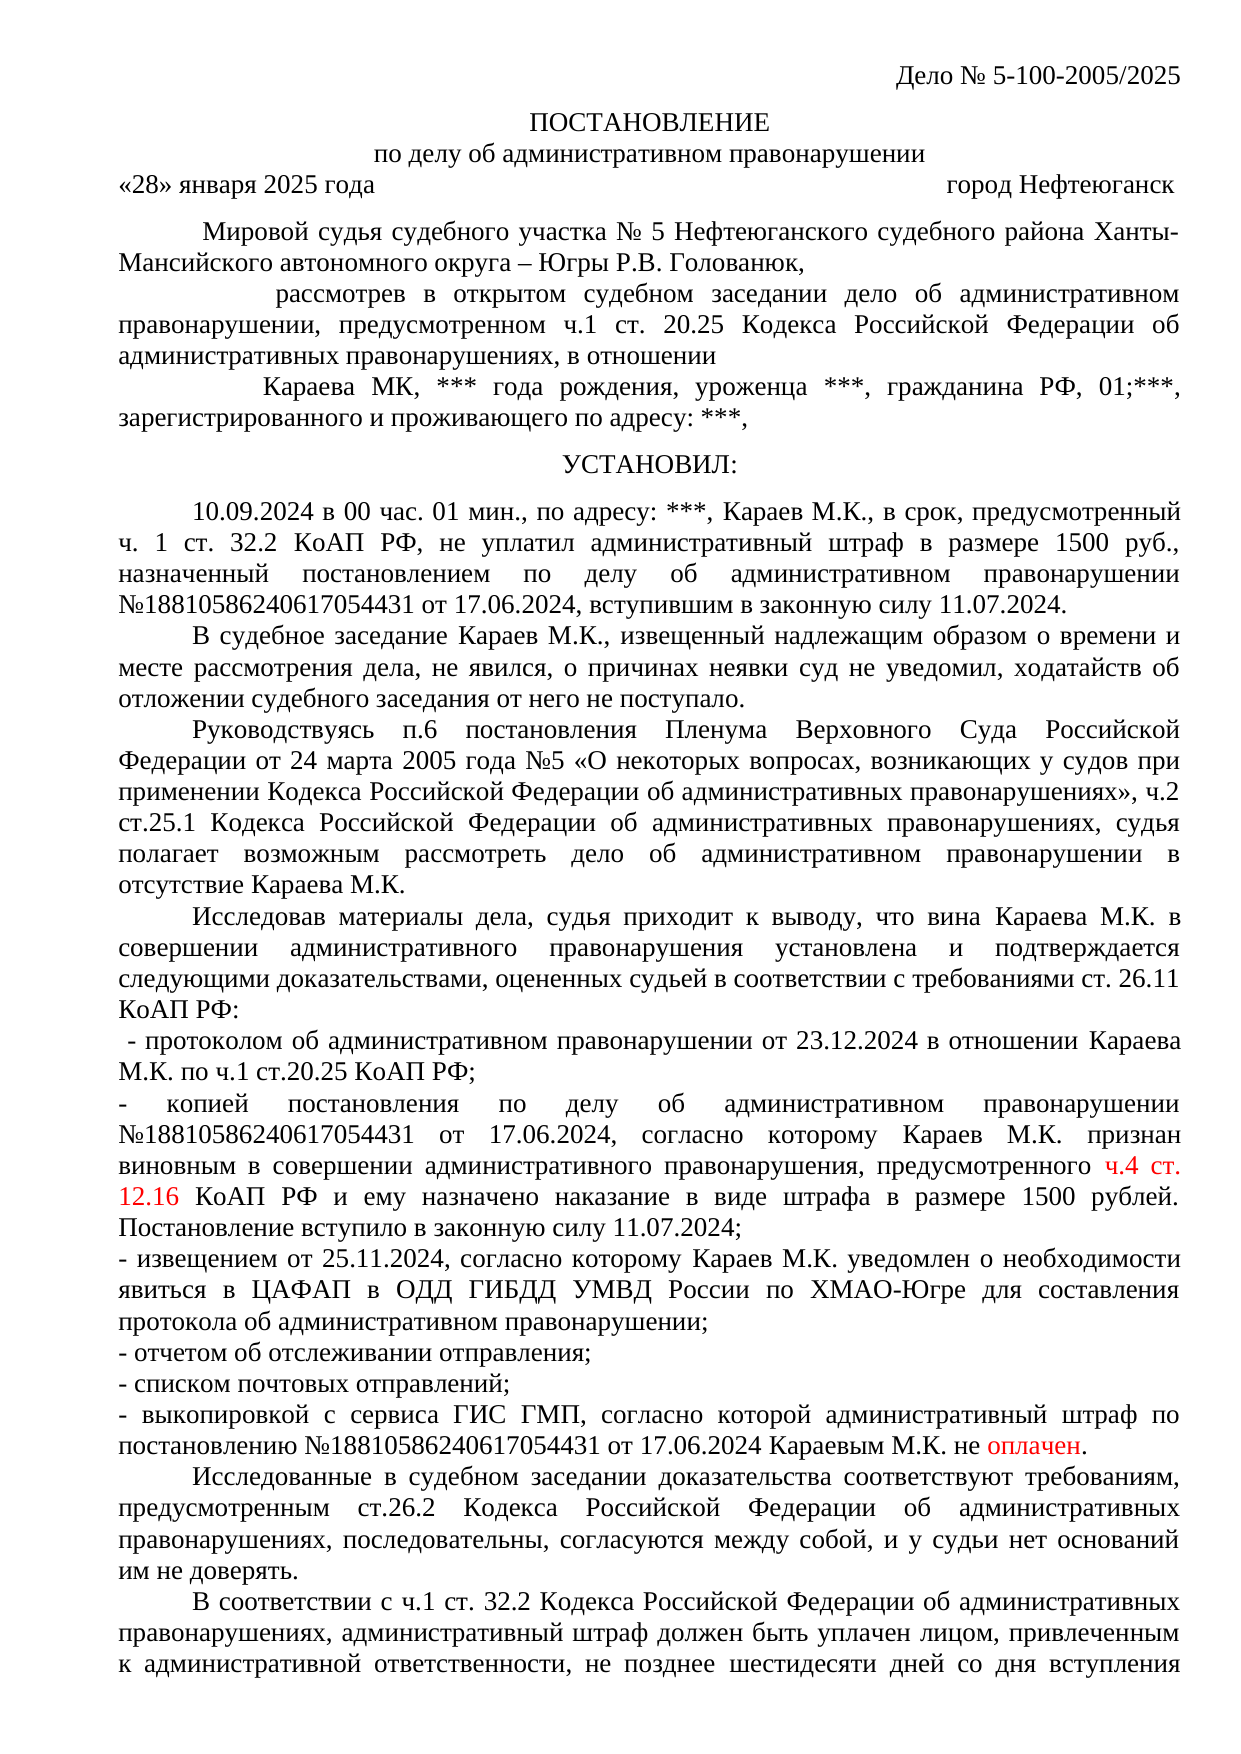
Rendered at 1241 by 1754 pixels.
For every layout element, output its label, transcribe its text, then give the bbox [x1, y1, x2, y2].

title ПОСТАНОВЛЕНИЕ [118, 106, 1181, 137]
title Дело № 5-100-2005/2025 [118, 59, 1181, 90]
text - отчетом об отслеживании отправления; [118, 1336, 1181, 1367]
text Исследованные в судебном заседании доказательства соответствуют требованиям, предусмотренным ст.26.2 Кодекса Российской Федерации об административных правонарушениях, последовательны, согласуются между собой, и у судьи нет оснований им не доверять. [118, 1460, 1181, 1585]
text - протоколом об административном правонарушении от 23.12.2024 в отношении Караева М.К. по ч.1 ст.20.25 КоАП РФ; [118, 1024, 1181, 1087]
text «28» января 2025 года город Нефтеюганск [118, 168, 1181, 199]
text Караева МК, *** года рождения, уроженца ***, гражданина РФ, 01;***, зарегистрированного и проживающего по адресу: ***, [118, 370, 1181, 433]
text УСТАНОВИЛ: [118, 448, 1181, 479]
text Руководствуясь п.6 постановления Пленума Верховного Суда Российской Федерации от 24 марта 2005 года №5 «О некоторых вопросах, возникающих у судов при применении Кодекса Российской Федерации об административных правонарушениях», ч.2 ст.25.1 Кодекса Российской Федерации об административных правонарушениях, судья полагает возможным рассмотреть дело об административном правонарушении в отсутствие Караева М.К. [118, 713, 1181, 900]
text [118, 1585, 1181, 1678]
text - выкопировкой с сервиса ГИС ГМП, согласно которой административный штраф по постановлению №18810586240617054431 от 17.06.2024 Караевым М.К. не оплачен. [118, 1398, 1181, 1460]
text В судебное заседание Караев М.К., извещенный надлежащим образом о времени и месте рассмотрения дела, не явился, о причинах неявки суд не уведомил, ходатайств об отложении судебного заседания от него не поступало. [118, 619, 1181, 713]
text рассмотрев в открытом судебном заседании дело об административном правонарушении, предусмотренном ч.1 ст. 20.25 Кодекса Российской Федерации об административных правонарушениях, в отношении [118, 277, 1181, 370]
text - извещением от 25.11.2024, согласно которому Караев М.К. уведомлен о необходимости явиться в ЦАФАП в ОДД ГИБДД УМВД России по ХМАО-Югре для составления протокола об административном правонарушении; [118, 1242, 1181, 1336]
title по делу об административном правонарушении [118, 137, 1181, 168]
text Мировой судья судебного участка № 5 Нефтеюганского судебного района Ханты-Мансийского автономного округа – Югры Р.В. Голованюк, [118, 215, 1181, 277]
text - копией постановления по делу об административном правонарушении №18810586240617054431 от 17.06.2024, согласно которому Караев М.К. признан виновным в совершении административного правонарушения, предусмотренного ч.4 ст. 12.16 КоАП РФ и ему назначено наказание в виде штрафа в размере 1500 рублей. Постановление вступило в законную силу 11.07.2024; [118, 1087, 1181, 1242]
text 10.09.2024 в 00 час. 01 мин., по адресу: ***, Караев М.К., в срок, предусмотренный ч. 1 ст. 32.2 КоАП РФ, не уплатил административный штраф в размере 1500 руб., назначенный постановлением по делу об административном правонарушении №18810586240617054431 от 17.06.2024, вступившим в законную силу 11.07.2024. [118, 495, 1181, 619]
text Исследовав материалы дела, судья приходит к выводу, что вина Караева М.К. в совершении административного правонарушения установлена и подтверждается следующими доказательствами, оцененных судьей в соответствии с требованиями ст. 26.11 КоАП РФ: [118, 900, 1181, 1024]
text - списком почтовых отправлений; [118, 1367, 1181, 1398]
